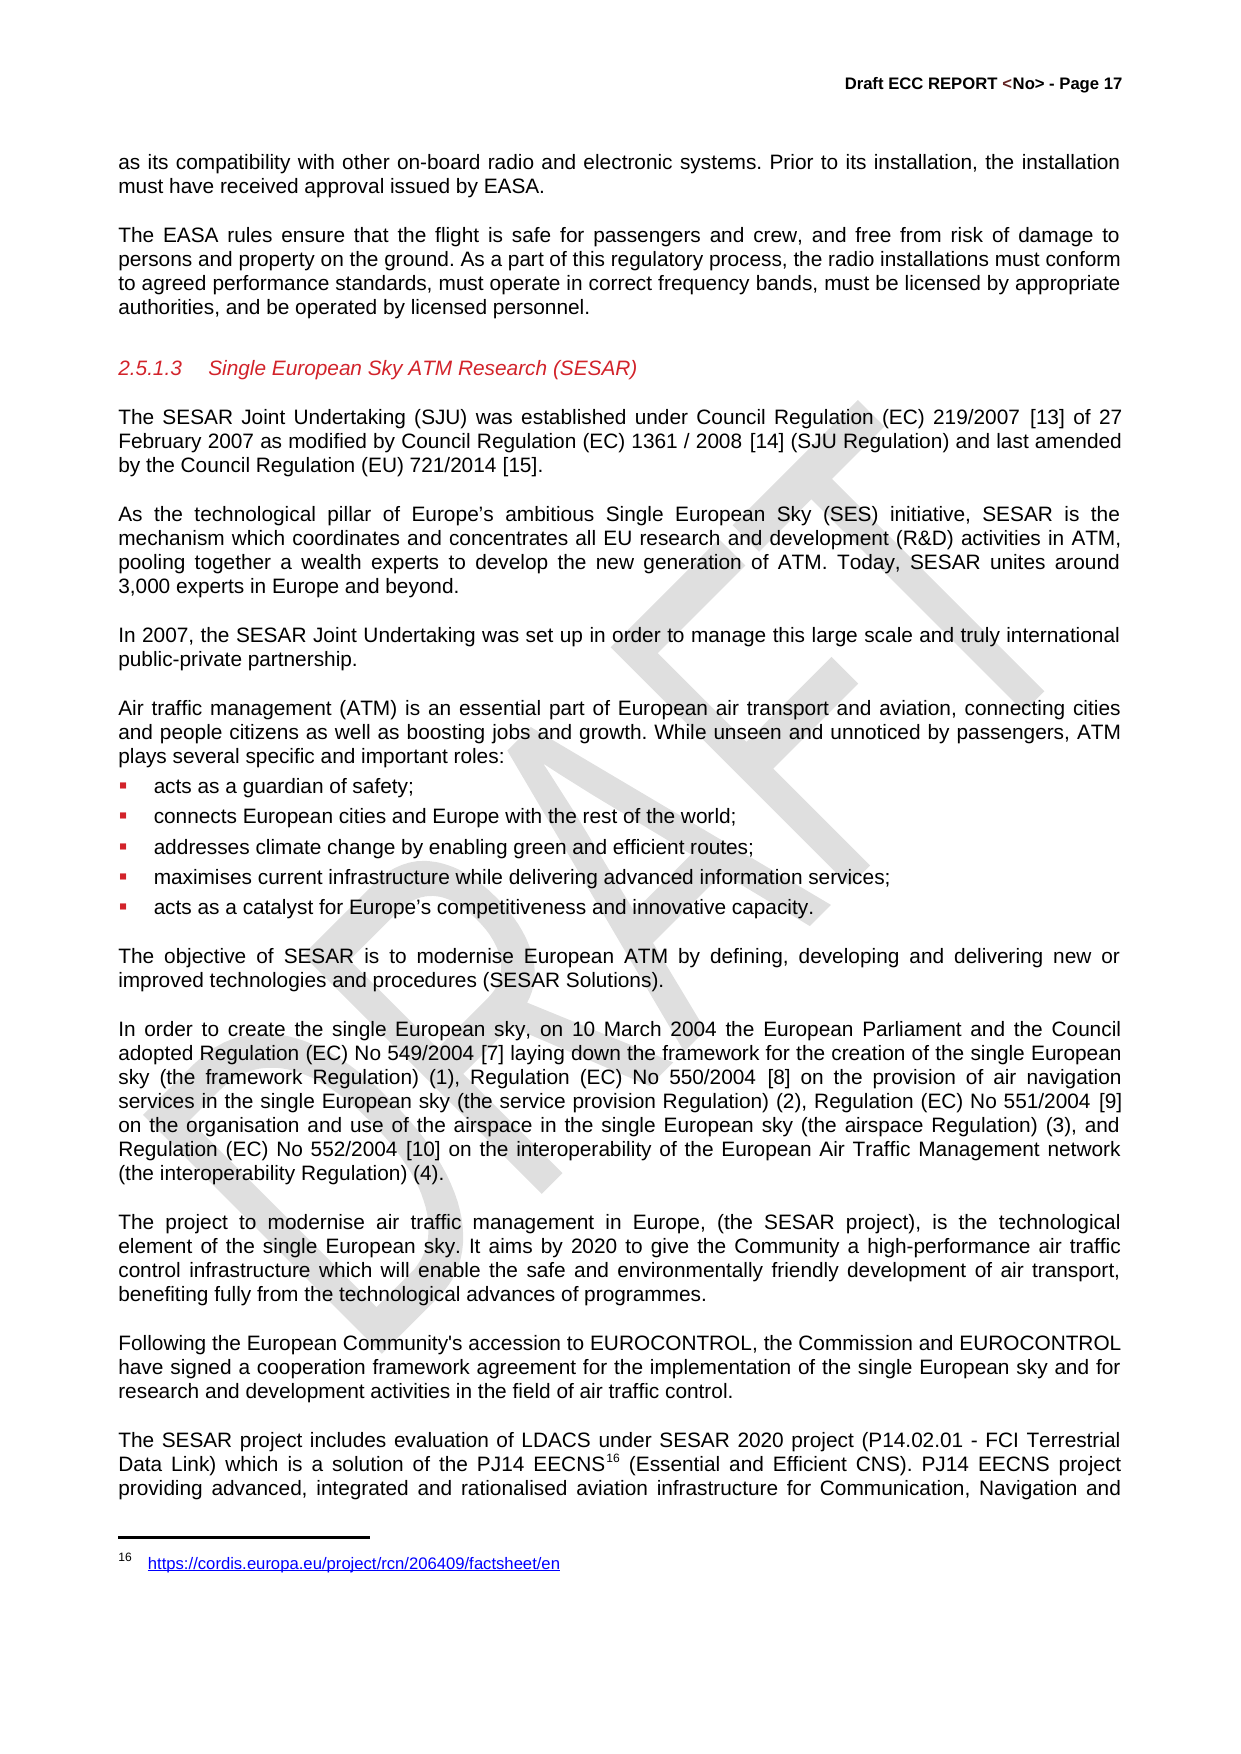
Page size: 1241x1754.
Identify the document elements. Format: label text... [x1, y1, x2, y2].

text The SESAR Joint Undertaking (SJU) was established under Council Regulation (EC) 219/2007 [13] of 27 February 2007 as modified by Council Regulation (EC) 1361 / 2008 [14] (SJU Regulation) and last amended by the Council Regulation (EU) 721/2014 [15]. [118, 405, 1122, 477]
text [118, 1428, 1122, 1499]
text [118, 150, 1122, 198]
subtitle Single European Sky ATM Research (SESAR) [118, 356, 1122, 380]
text connects European cities and Europe with the rest of the world; [118, 804, 1122, 828]
text In order to create the single European sky, on 10 March 2004 the European Parliament and the Council adopted Regulation (EC) No 549/2004 [7] laying down the framework for the creation of the single European sky (the framework Regulation) (1), Regulation (EC) No 550/2004 [8] on the provision of air navigation services in the single European sky (the service provision Regulation) (2), Regulation (EC) No 551/2004 [9] on the organisation and use of the airspace in the single European sky (the airspace Regulation) (3), and Regulation (EC) No 552/2004 [10] on the interoperability of the European Air Traffic Management network (the interoperability Regulation) (4). [118, 1017, 1122, 1185]
text acts as a guardian of safety; [118, 774, 1122, 798]
text The objective of SESAR is to modernise European ATM by defining, developing and delivering new or improved technologies and procedures (SESAR Solutions). [118, 944, 1122, 992]
text The EASA rules ensure that the flight is safe for passengers and crew, and free from risk of damage to persons and property on the ground. As a part of this regulatory process, the radio installations must conform to agreed performance standards, must operate in correct frequency bands, must be licensed by appropriate authorities, and be operated by licensed personnel. [118, 223, 1122, 319]
text maximises current infrastructure while delivering advanced information services; [118, 865, 1122, 889]
text Following the European Community's accession to EUROCONTROL, the Commission and EUROCONTROL have signed a cooperation framework agreement for the implementation of the single European sky and for research and development activities in the field of air traffic control. [118, 1331, 1122, 1403]
text The project to modernise air traffic management in Europe, (the SESAR project), is the technological element of the single European sky. It aims by 2020 to give the Community a high-performance air traffic control infrastructure which will enable the safe and environmentally friendly development of air transport, benefiting fully from the technological advances of programmes. [118, 1210, 1122, 1306]
text In 2007, the SESAR Joint Undertaking was set up in order to manage this large scale and truly international public-private partnership. [118, 623, 1122, 671]
text As the technological pillar of Europe’s ambitious Single European Sky (SES) initiative, SESAR is the mechanism which coordinates and concentrates all EU research and development (R&D) activities in ATM, pooling together a wealth experts to develop the new generation of ATM. Today, SESAR unites around 3,000 experts in Europe and beyond. [118, 502, 1122, 598]
text Air traffic management (ATM) is an essential part of European air transport and aviation, connecting cities and people citizens as well as boosting jobs and growth. While unseen and unnoticed by passengers, ATM plays several specific and important roles: [118, 696, 1122, 768]
text addresses climate change by enabling green and efficient routes; [118, 834, 1122, 859]
text acts as a catalyst for Europe’s competitiveness and innovative capacity. [118, 895, 1122, 919]
